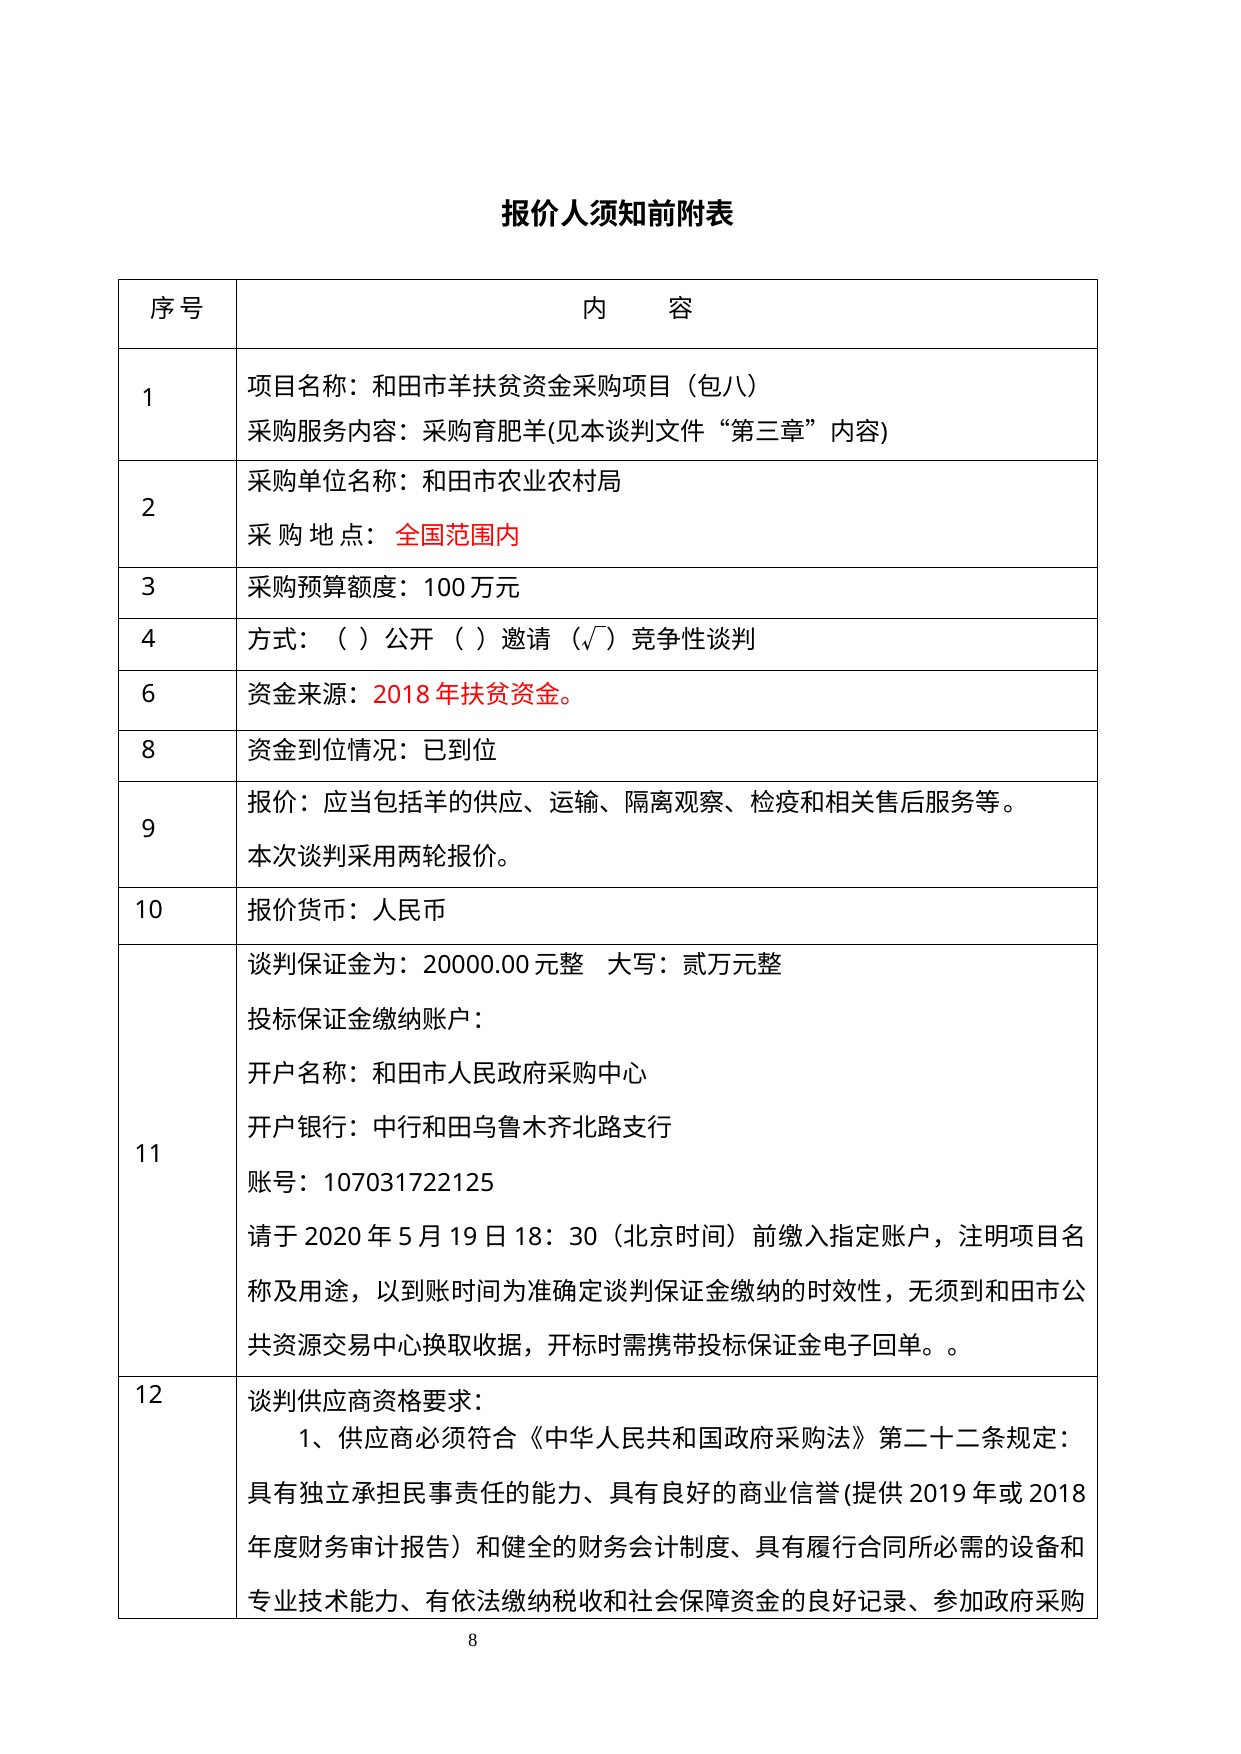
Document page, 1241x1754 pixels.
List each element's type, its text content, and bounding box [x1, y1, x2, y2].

table_cell 12 [119, 1377, 236, 1618]
table_cell 采购单位名称：和田市农业农村局 采 购 地 点： 全国范围内 [237, 461, 1097, 567]
subtitle 报价人须知前附表 [130, 191, 1106, 233]
table_cell 2 [119, 461, 236, 567]
table_cell 采购预算额度：100万元 [237, 568, 1097, 618]
table_cell 项目名称：和田市羊扶贫资金采购项目（包八） 采购服务内容：采购育肥羊(见本谈判文件“第三章”内容) [237, 349, 1097, 460]
table_header 内 容 [237, 280, 1097, 347]
table_cell 谈判保证金为：20000.00元整 大写：贰万元整 投标保证金缴纳账户： 开户名称：和田市人民政府采购中心 开户银行：中行和田乌鲁木齐北路支行 账号：107031722125 请于2020年5月19日18：30（北京时间）前缴入指定账户，注明项目名称及用途，以到账时间为准确定谈判保证金缴纳的时效性，无须到和田市公共资源交易中心换取收据，开标时需携带投标保证金电子回单。。 [237, 945, 1097, 1376]
table_header 序号 [119, 280, 236, 347]
table_cell 9 [119, 782, 236, 887]
table_cell 4 [119, 619, 236, 670]
table_cell 报价：应当包括羊的供应、运输、隔离观察、检疫和相关售后服务等。本次谈判采用两轮报价。 [237, 782, 1097, 887]
table_cell 方式：（ ）公开 （ ）邀请 （√）竞争性谈判 [237, 619, 1097, 670]
table_cell 3 [119, 568, 236, 618]
table_cell 8 [119, 731, 236, 781]
table_cell 6 [119, 671, 236, 730]
table_cell 11 [119, 945, 236, 1376]
table_cell 10 [119, 888, 236, 944]
table_cell 资金到位情况：已到位 [237, 731, 1097, 781]
table_cell 资金来源：2018年扶贫资金。 [237, 671, 1097, 730]
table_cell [237, 1377, 1097, 1618]
table_cell 报价货币：人民币 [237, 888, 1097, 944]
table_cell 1 [119, 349, 236, 460]
